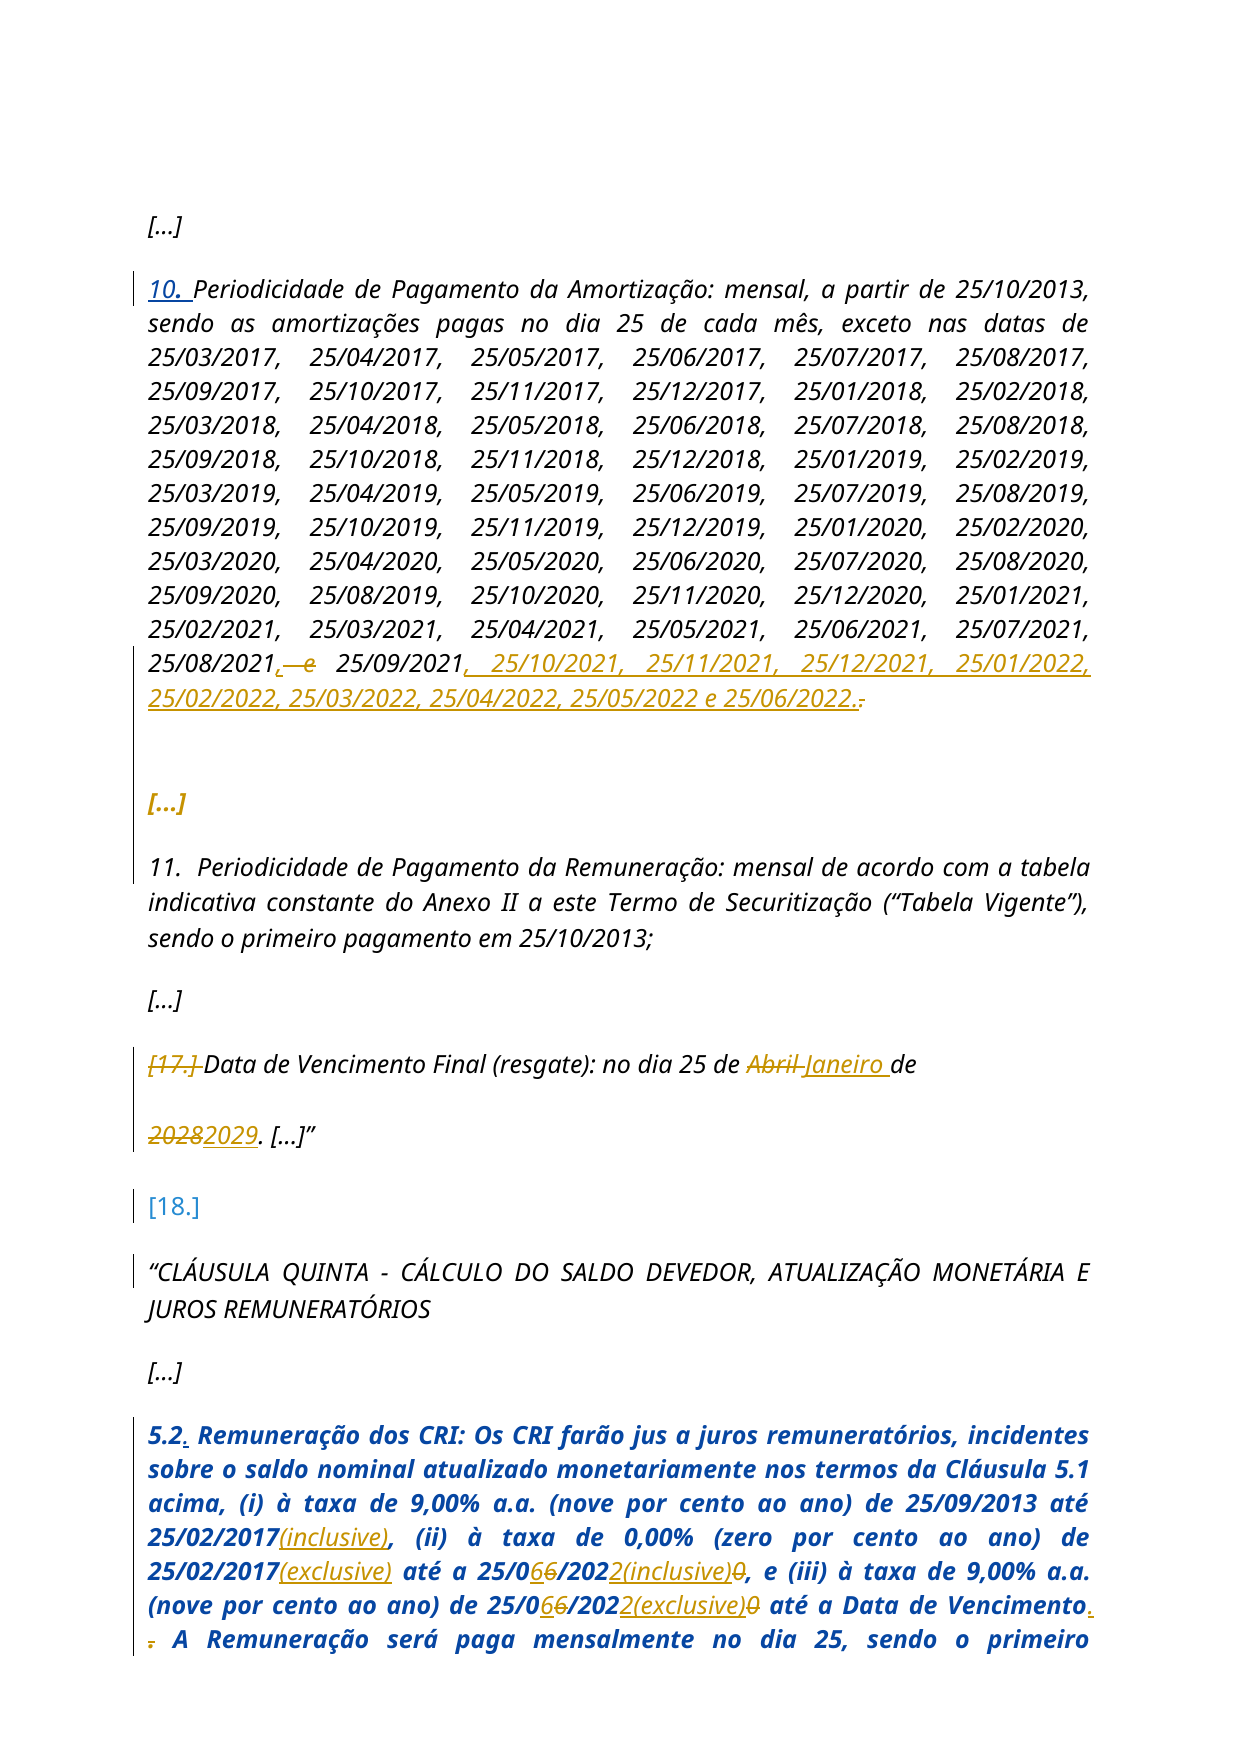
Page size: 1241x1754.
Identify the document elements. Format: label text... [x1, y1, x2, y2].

text “CLÁUSULA QUINTA - CÁLCULO DO SALDO DEVEDOR, ATUALIZAÇÃO MONETÁRIA E JUROS REMUNERATÓRIOS [148, 1254, 1094, 1326]
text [148, 1417, 1094, 1656]
text [...] [148, 785, 1094, 819]
list Data de Vencimento Final (resgate): no dia 25 de de . [...]” [148, 1047, 1039, 1152]
list Periodicidade de Pagamento da Remuneração: mensal de acordo com a tabela indicativa constante do Anexo II a este Termo de Securitização (“Tabela Vigente”), sendo o primeiro pagamento em 25/10/2013; [148, 849, 1094, 954]
text [...] [148, 982, 1094, 1016]
text Periodicidade de Pagamento da Amortização: mensal, a partir de 25/10/2013, sendo as amortizações pagas no dia 25 de cada mês, exceto nas datas de 25/03/2017, 25/04/2017, 25/05/2017, 25/06/2017, 25/07/2017, 25/08/2017, 25/09/2017, 25/10/2017, 25/11/2017, 25/12/2017, 25/01/2018, 25/02/2018, 25/03/2018, 25/04/2018, 25/05/2018, 25/06/2018, 25/07/2018, 25/08/2018, 25/09/2018, 25/10/2018, 25/11/2018, 25/12/2018, 25/01/2019, 25/02/2019, 25/03/2019, 25/04/2019, 25/05/2019, 25/06/2019, 25/07/2019, 25/08/2019, 25/09/2019, 25/10/2019, 25/11/2019, 25/12/2019, 25/01/2020, 25/02/2020, 25/03/2020, 25/04/2020, 25/05/2020, 25/06/2020, 25/07/2020, 25/08/2020, 25/09/2020, 25/08/2019, 25/10/2020, 25/11/2020, 25/12/2020, 25/01/2021, 25/02/2021, 25/03/2021, 25/04/2021, 25/05/2021, 25/06/2021, 25/07/2021, 25/08/2021 25/09/2021 [148, 271, 1094, 714]
text [...] [148, 207, 1094, 241]
text [...] [148, 1353, 1094, 1387]
